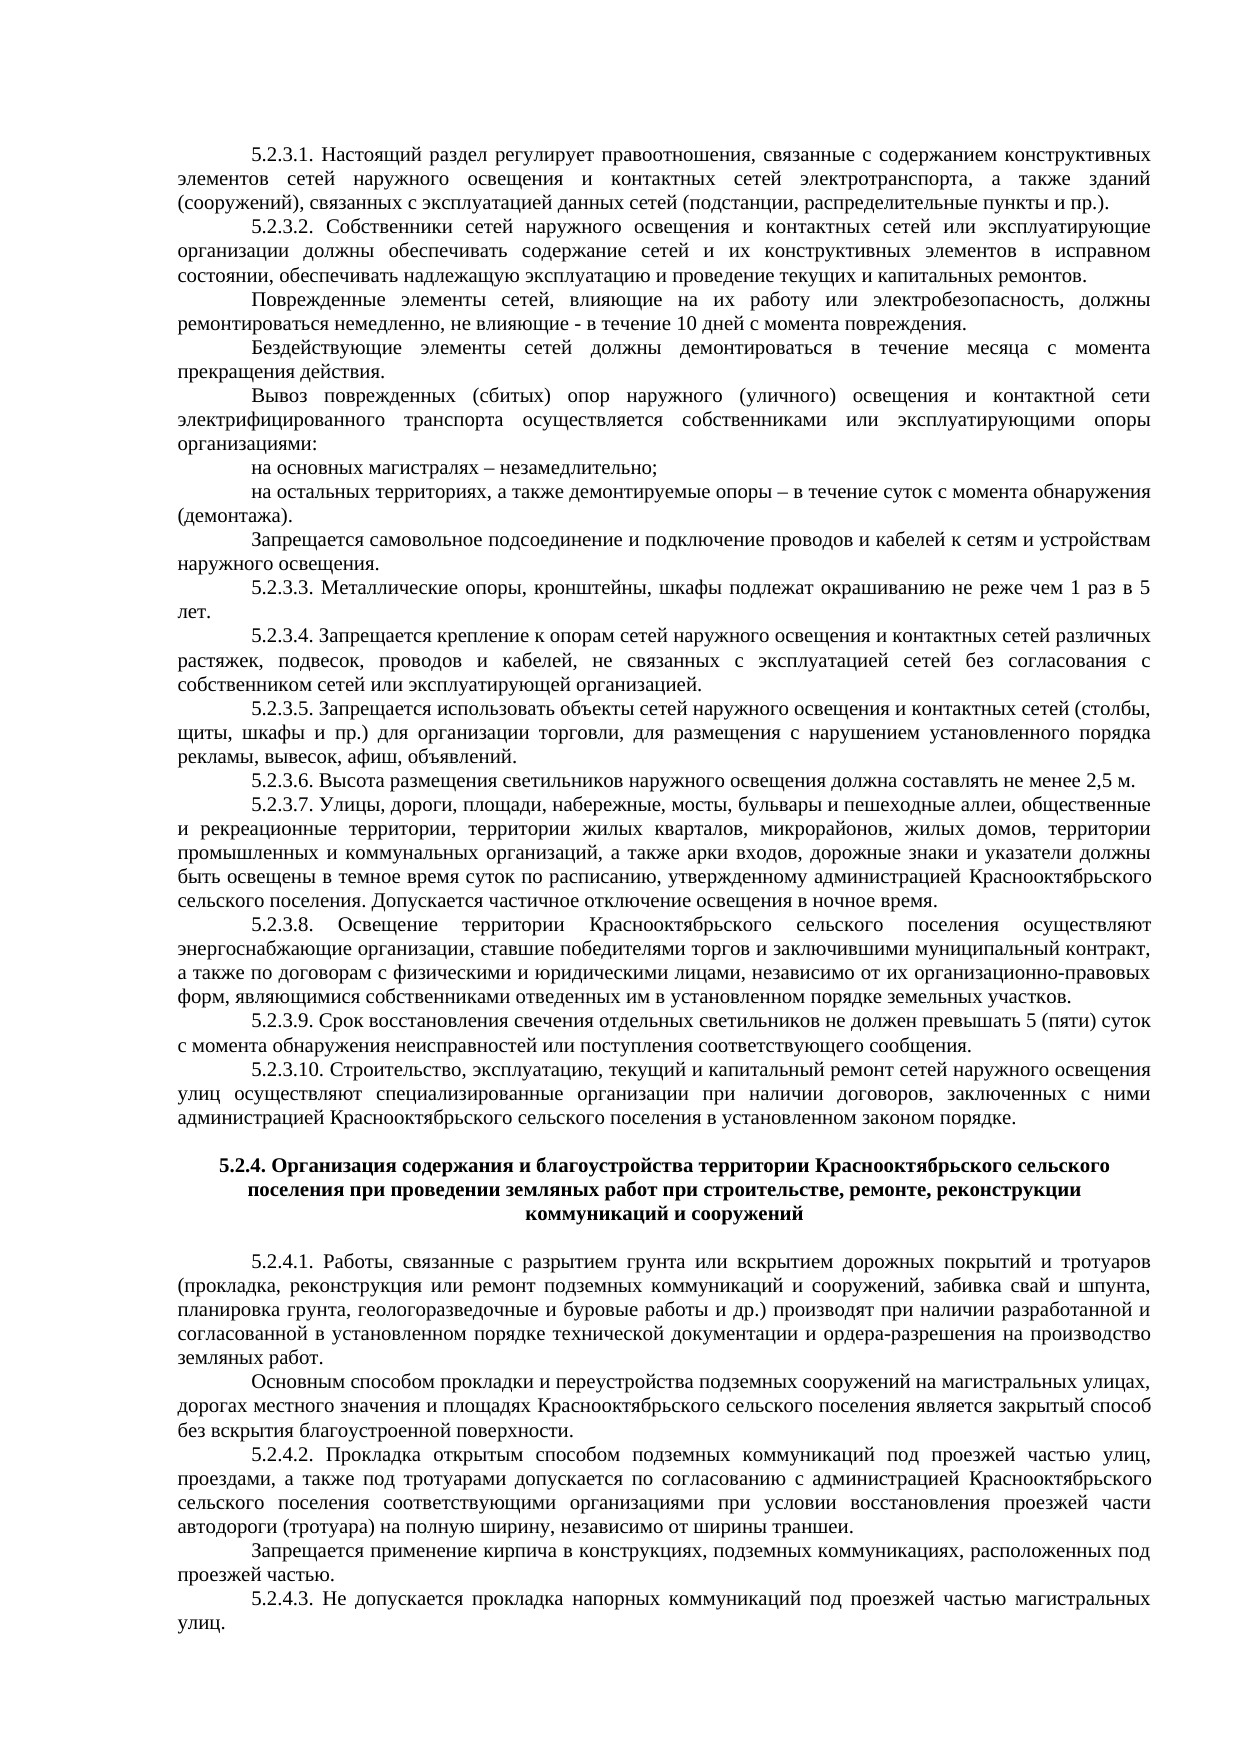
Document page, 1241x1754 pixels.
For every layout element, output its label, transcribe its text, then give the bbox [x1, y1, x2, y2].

text 5.2.3.9. Срок восстановления свечения отдельных светильников не должен превышать 5 (пяти) суток с момента обнаружения неисправностей или поступления соответствующего сообщения. [177, 1008, 1152, 1057]
text 5.2.4.1. Работы, связанные с разрытием грунта или вскрытием дорожных покрытий и тротуаров (прокладка, реконструкция или ремонт подземных коммуникаций и сооружений, забивка свай и шпунта, планировка грунта, геологоразведочные и буровые работы и др.) производят при наличии разработанной и согласованной в установленном порядке технической документации и ордера-разрешения на производство земляных работ. [177, 1249, 1152, 1369]
text Запрещается применение кирпича в конструкциях, подземных коммуникациях, расположенных под проезжей частью. [177, 1538, 1152, 1586]
text 5.2.4.3. Не допускается прокладка напорных коммуникаций под проезжей частью магистральных улиц. [177, 1586, 1152, 1634]
text Бездействующие элементы сетей должны демонтироваться в течение месяца с момента прекращения действия. [177, 335, 1152, 383]
text Поврежденные элементы сетей, влияющие на их работу или электробезопасность, должны ремонтироваться немедленно, не влияющие - в течение 10 дней с момента повреждения. [177, 287, 1152, 335]
text 5.2.3.2. Собственники сетей наружного освещения и контактных сетей или эксплуатирующие организации должны обеспечивать содержание сетей и их конструктивных элементов в исправном состоянии, обеспечивать надлежащую эксплуатацию и проведение текущих и капитальных ремонтов. [177, 214, 1152, 287]
text 5.2.3.8. Освещение территории Краснооктябрьского сельского поселения осуществляют энергоснабжающие организации, ставшие победителями торгов и заключившими муниципальный контракт, а также по договорам с физическими и юридическими лицами, независимо от их организационно-правовых форм, являющимися собственниками отведенных им в установленном порядке земельных участков. [177, 912, 1152, 1008]
text 5.2.3.6. Высота размещения светильников наружного освещения должна составлять не менее 2,5 м. [177, 768, 1152, 792]
text на основных магистралях – незамедлительно; [177, 455, 1152, 479]
text 5.2.3.10. Строительство, эксплуатацию, текущий и капитальный ремонт сетей наружного освещения улиц осуществляют специализированные организации при наличии договоров, заключенных с ними администрацией Краснооктябрьского сельского поселения в установленном законом порядке. [177, 1057, 1152, 1129]
text 5.2.3.3. Металлические опоры, кронштейны, шкафы подлежат окрашиванию не реже чем 1 раз в 5 лет. [177, 575, 1152, 623]
text 5.2.3.4. Запрещается крепление к опорам сетей наружного освещения и контактных сетей различных растяжек, подвесок, проводов и кабелей, не связанных с эксплуатацией сетей без согласования с собственником сетей или эксплуатирующей организацией. [177, 623, 1152, 696]
text Запрещается самовольное подсоединение и подключение проводов и кабелей к сетям и устройствам наружного освещения. [177, 527, 1152, 575]
text 5.2.3.5. Запрещается использовать объекты сетей наружного освещения и контактных сетей (столбы, щиты, шкафы и пр.) для организации торговли, для размещения с нарушением установленного порядка рекламы, вывесок, афиш, объявлений. [177, 696, 1152, 768]
text 5.2.3.7. Улицы, дороги, площади, набережные, мосты, бульвары и пешеходные аллеи, общественные и рекреационные территории, территории жилых кварталов, микрорайонов, жилых домов, территории промышленных и коммунальных организаций, а также арки входов, дорожные знаки и указатели должны быть освещены в темное время суток по расписанию, утвержденному администрацией Краснооктябрьского сельского поселения. Допускается частичное отключение освещения в ночное время. [177, 792, 1152, 912]
text на остальных территориях, а также демонтируемые опоры – в течение суток с момента обнаружения (демонтажа). [177, 479, 1152, 527]
text 5.2.4. Организация содержания и благоустройства территории Краснооктябрьского сельского поселения при проведении земляных работ при строительстве, ремонте, реконструкции коммуникаций и сооружений [177, 1153, 1152, 1225]
text 5.2.3.1. Настоящий раздел регулирует правоотношения, связанные с содержанием конструктивных элементов сетей наружного освещения и контактных сетей электротранспорта, а также зданий (сооружений), связанных с эксплуатацией данных сетей (подстанции, распределительные пункты и пр.). [177, 142, 1152, 214]
text Основным способом прокладки и переустройства подземных сооружений на магистральных улицах, дорогах местного значения и площадях Краснооктябрьского сельского поселения является закрытый способ без вскрытия благоустроенной поверхности. [177, 1369, 1152, 1442]
text Вывоз поврежденных (сбитых) опор наружного (уличного) освещения и контактной сети электрифицированного транспорта осуществляется собственниками или эксплуатирующими опоры организациями: [177, 383, 1152, 455]
text 5.2.4.2. Прокладка открытым способом подземных коммуникаций под проезжей частью улиц, проездами, а также под тротуарами допускается по согласованию с администрацией Краснооктябрьского сельского поселения соответствующими организациями при условии восстановления проезжей части автодороги (тротуара) на полную ширину, независимо от ширины траншеи. [177, 1442, 1152, 1538]
